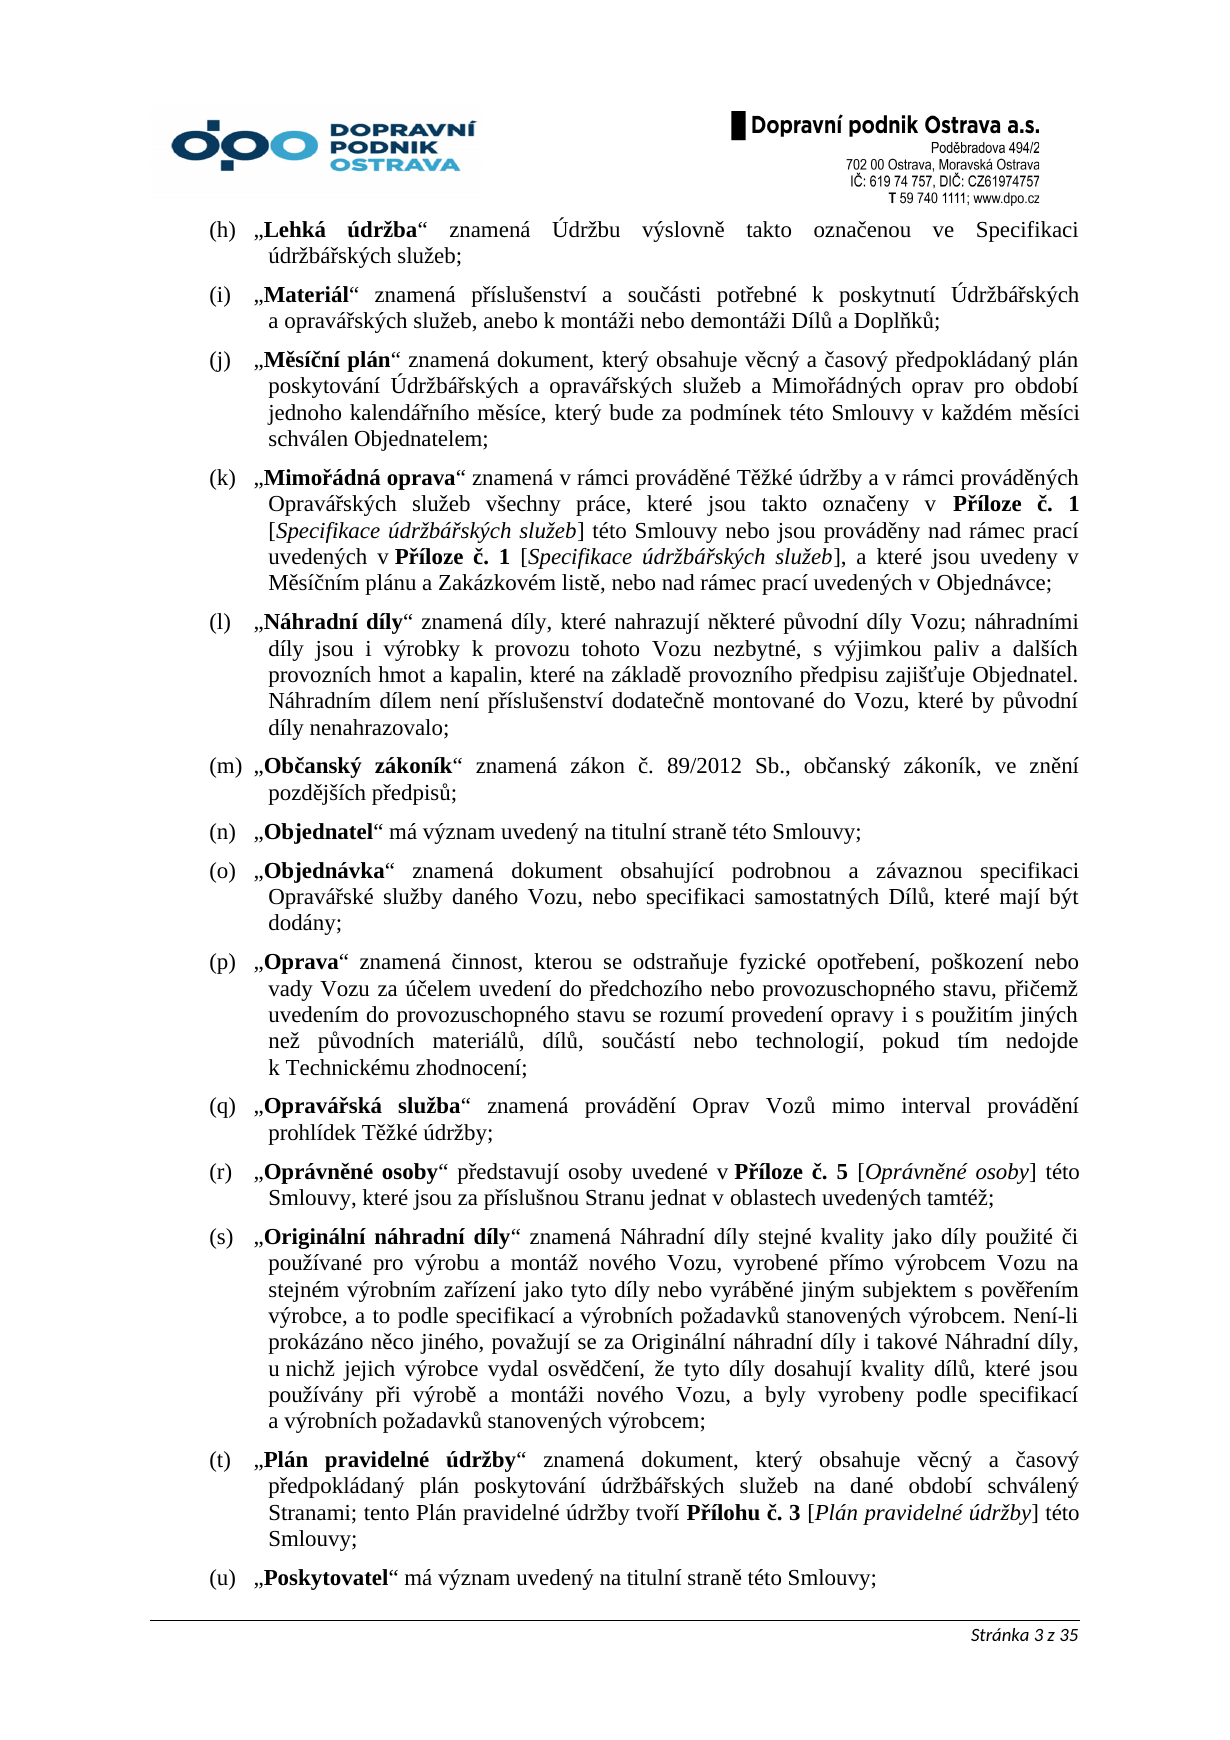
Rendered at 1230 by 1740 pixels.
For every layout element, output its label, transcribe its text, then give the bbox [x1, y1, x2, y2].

text „Občanský zákoník“ znamená zákon č. 89/2012 Sb., občanský zákoník, ve znění pozdějších předpisů; [209, 753, 1080, 805]
text „Náhradní díly“ znamená díly, které nahrazují některé původní díly Vozu; náhradními díly jsou i výrobky k provozu tohoto Vozu nezbytné, s výjimkou paliv a dalších provozních hmot a kapalin, které na základě provozního předpisu zajišťuje Objednatel. Náhradním dílem není příslušenství dodatečně montované do Vozu, které by původní díly nenahrazovalo; [209, 608, 1080, 740]
picture [731, 111, 1040, 206]
text „Oprávněné osoby“ představují osoby uvedené v Příloze č. 5 [Oprávněné osoby] této Smlouvy, které jsou za příslušnou Stranu jednat v oblastech uvedených tamtéž; [209, 1158, 1080, 1210]
text „Poskytovatel“ má význam uvedený na titulní straně této Smlouvy; [209, 1564, 1080, 1591]
text „Lehká údržba“ znamená Údržbu výslovně takto označenou ve Specifikaci údržbářských služeb; [209, 216, 1080, 268]
text „Objednatel“ má význam uvedený na titulní straně této Smlouvy; [209, 818, 1080, 844]
text „Oprava“ znamená činnost, kterou se odstraňuje fyzické opotřebení, poškození nebo vady Vozu za účelem uvedení do předchozího nebo provozuschopného stavu, přičemž uvedením do provozuschopného stavu se rozumí provedení opravy i s použitím jiných než původních materiálů, dílů, součástí nebo technologií, pokud tím nedojde k Technickému zhodnocení; [209, 948, 1080, 1080]
text „Materiál“ znamená příslušenství a součásti potřebné k poskytnutí Údržbářských a opravářských služeb, anebo k montáži nebo demontáži Dílů a Doplňků; [209, 281, 1080, 334]
text „Objednávka“ znamená dokument obsahující podrobnou a závaznou specifikaci Opravářské služby daného Vozu, nebo specifikaci samostatných Dílů, které mají být dodány; [209, 857, 1080, 936]
text „Mimořádná oprava“ znamená v rámci prováděné Těžké údržby a v rámci prováděných Opravářských služeb všechny práce, které jsou takto označeny v Příloze č. 1 [Specifikace údržbářských služeb] této Smlouvy nebo jsou prováděny nad rámec prací uvedených v Příloze č. 1 [Specifikace údržbářských služeb], a které jsou uvedeny v Měsíčním plánu a Zakázkovém listě, nebo nad rámec prací uvedených v Objednávce; [209, 464, 1080, 596]
text „Originální náhradní díly“ znamená Náhradní díly stejné kvality jako díly použité či používané pro výrobu a montáž nového Vozu, vyrobené přímo výrobcem Vozu na stejném výrobním zařízení jako tyto díly nebo vyráběné jiným subjektem s pověřením výrobce, a to podle specifikací a výrobních požadavků stanovených výrobcem. Není-li prokázáno něco jiného, považují se za Originální náhradní díly i takové Náhradní díly, u nichž jejich výrobce vydal osvědčení, že tyto díly dosahují kvality dílů, které jsou používány při výrobě a montáži nového Vozu, a byly vyrobeny podle specifikací a výrobních požadavků stanovených výrobcem; [209, 1223, 1080, 1434]
text „Měsíční plán“ znamená dokument, který obsahuje věcný a časový předpokládaný plán poskytování Údržbářských a opravářských služeb a Mimořádných oprav pro období jednoho kalendářního měsíce, který bude za podmínek této Smlouvy v každém měsíci schválen Objednatelem; [209, 346, 1080, 452]
text „Opravářská služba“ znamená provádění Oprav Vozů mimo interval provádění prohlídek Těžké údržby; [209, 1092, 1080, 1145]
text „Plán pravidelné údržby“ znamená dokument, který obsahuje věcný a časový předpokládaný plán poskytování údržbářských služeb na dané období schválený Stranami; tento Plán pravidelné údržby tvoří Přílohu č. 3 [Plán pravidelné údržby] této Smlouvy; [209, 1446, 1080, 1552]
picture [150, 103, 486, 199]
